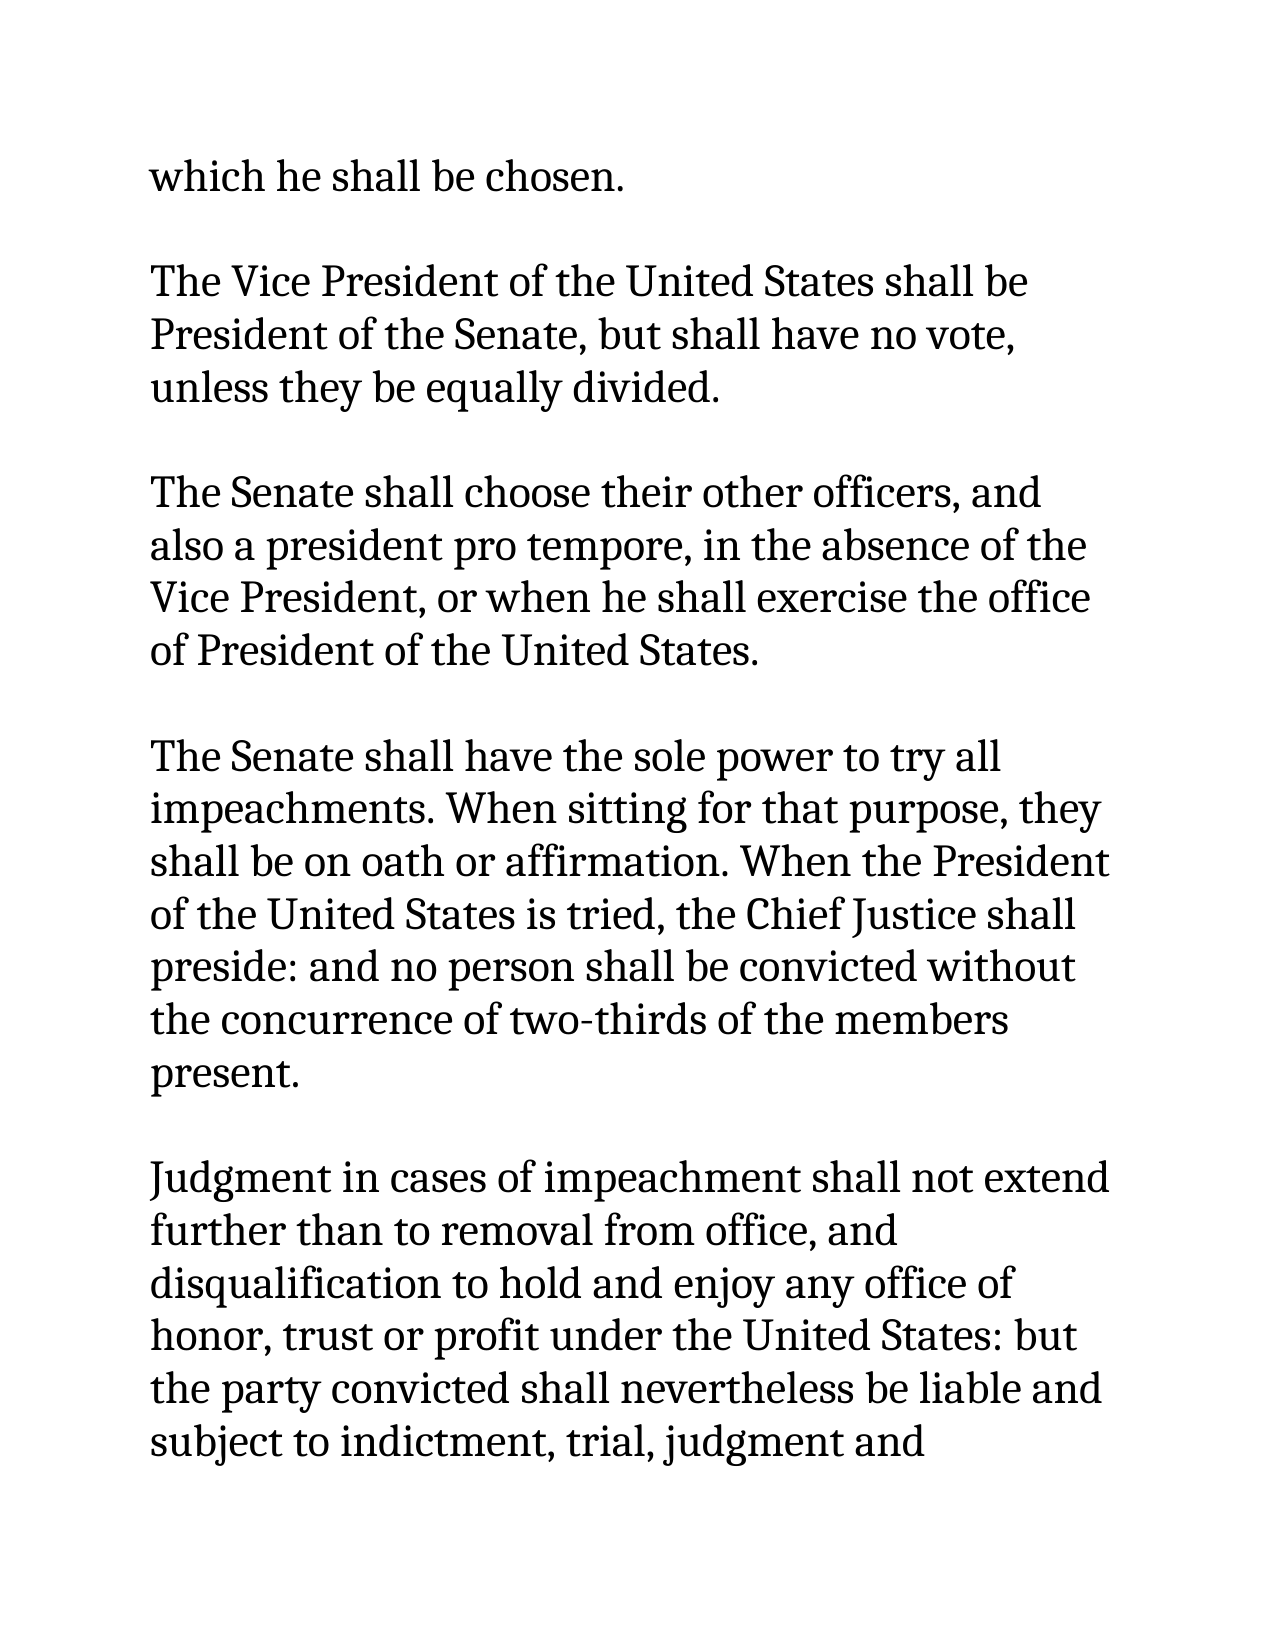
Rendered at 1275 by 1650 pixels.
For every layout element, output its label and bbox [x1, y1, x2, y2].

text [150, 150, 1125, 1468]
